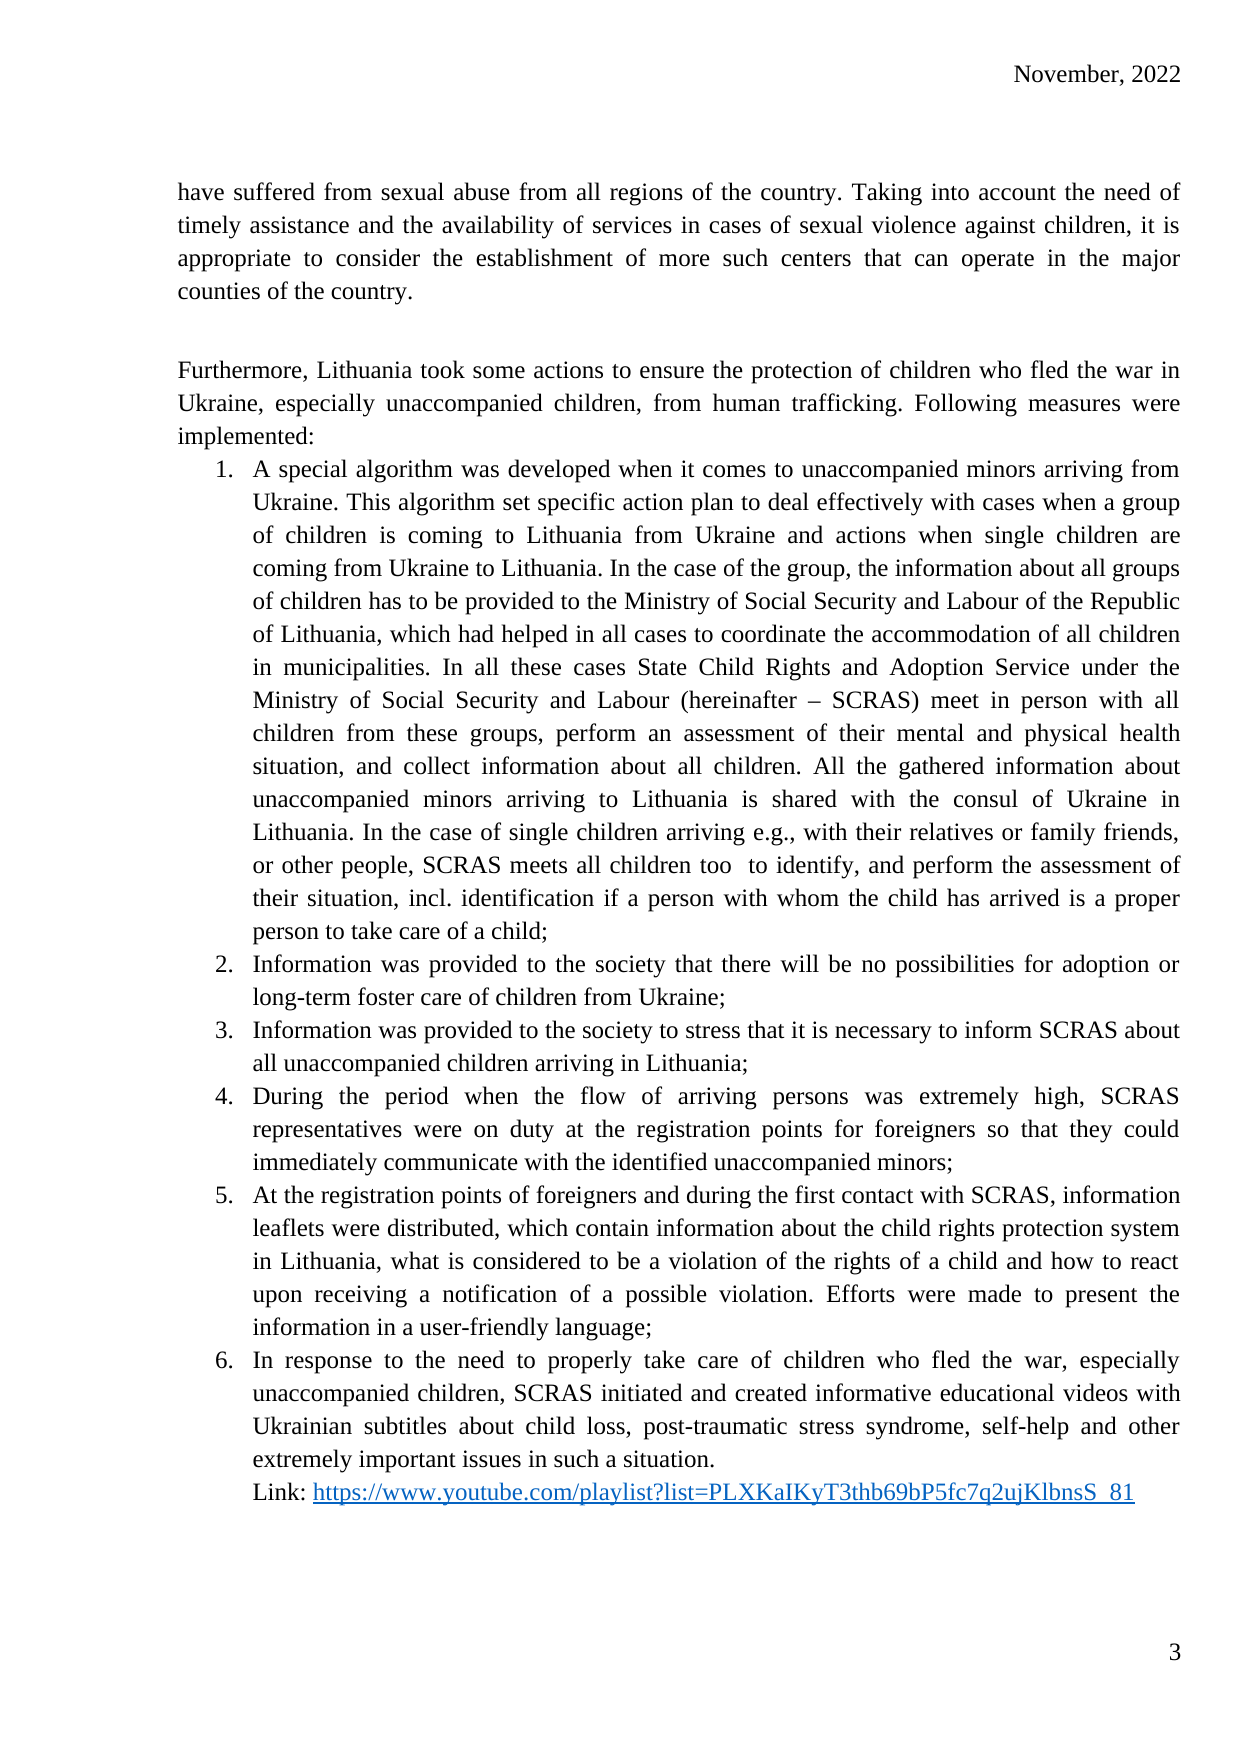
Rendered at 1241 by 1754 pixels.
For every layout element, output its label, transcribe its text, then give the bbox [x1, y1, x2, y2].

list Information was provided to the society to stress that it is necessary to inform SCRAS about all unaccompanied children arriving in Lithuania; [215, 1015, 1181, 1077]
list At the registration points of foreigners and during the first contact with SCRAS, information leaflets were distributed, which contain information about the child rights protection system in Lithuania, what is considered to be a violation of the rights of a child and how to react upon receiving a notification of a possible violation. Efforts were made to present the information in a user-friendly language; [215, 1180, 1181, 1341]
list Information was provided to the society that there will be no possibilities for adoption or long-term foster care of children from Ukraine; [215, 949, 1181, 1011]
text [177, 177, 1181, 305]
list Link: https://www.youtube.com/playlist?list=PLXKaIKyT3thb69bP5fc7q2ujKlbnsS_81 [252, 1477, 1181, 1506]
list A special algorithm was developed when it comes to unaccompanied minors arriving from Ukraine. This algorithm set specific action plan to deal effectively with cases when a group of children is coming to Lithuania from Ukraine and actions when single children are coming from Ukraine to Lithuania. In the case of the group, the information about all groups of children has to be provided to the Ministry of Social Security and Labour of the Republic of Lithuania, which had helped in all cases to coordinate the accommodation of all children in municipalities. In all these cases State Child Rights and Adoption Service under the Ministry of Social Security and Labour (hereinafter – SCRAS) meet in person with all children from these groups, perform an assessment of their mental and physical health situation, and collect information about all children. All the gathered information about unaccompanied minors arriving to Lithuania is shared with the consul of Ukraine in Lithuania. In the case of single children arriving e.g., with their relatives or family friends, or other people, SCRAS meets all children too to identify, and perform the assessment of their situation, incl. identification if a person with whom the child has arrived is a proper person to take care of a child; [215, 454, 1181, 945]
list During the period when the flow of arriving persons was extremely high, SCRAS representatives were on duty at the registration points for foreigners so that they could immediately communicate with the identified unaccompanied minors; [215, 1081, 1181, 1176]
text Furthermore, Lithuania took some actions to ensure the protection of children who fled the war in Ukraine, especially unaccompanied children, from human trafficking. Following measures were implemented: [177, 355, 1181, 449]
list In response to the need to properly take care of children who fled the war, especially unaccompanied children, SCRAS initiated and created informative educational videos with Ukrainian subtitles about child loss, post-traumatic stress syndrome, self-help and other extremely important issues in such a situation. [215, 1345, 1181, 1473]
